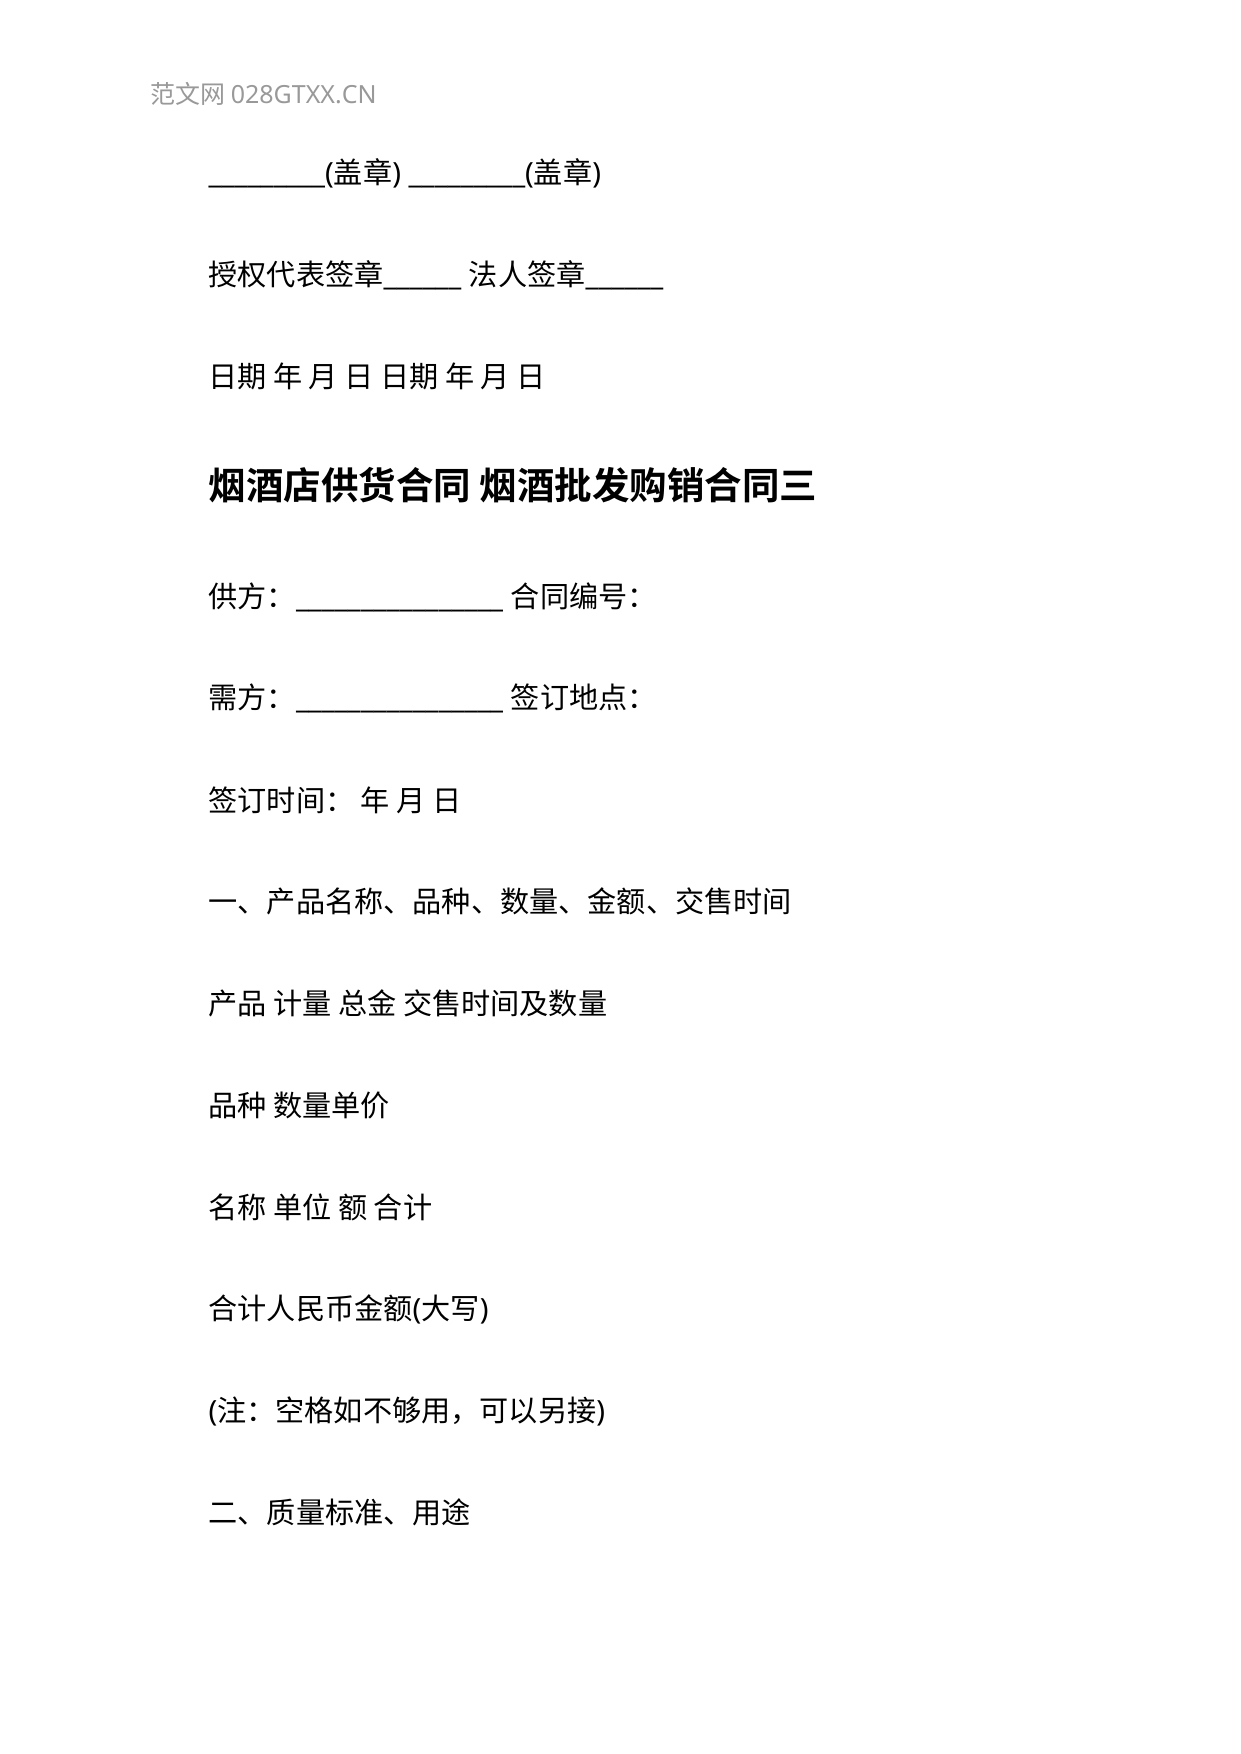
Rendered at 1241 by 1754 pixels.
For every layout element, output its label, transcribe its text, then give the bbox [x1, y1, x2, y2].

text 合计人民币金额(大写) [150, 1286, 1090, 1328]
text 二、质量标准、用途 [150, 1490, 1090, 1532]
text 日期 年 月 日 日期 年 月 日 [150, 354, 1090, 396]
text _________(盖章) _________(盖章) [150, 150, 1090, 192]
text 授权代表签章______ 法人签章______ [150, 252, 1090, 294]
text 名称 单位 额 合计 [150, 1184, 1090, 1226]
text (注：空格如不够用，可以另接) [150, 1388, 1090, 1430]
text 烟酒店供货合同 烟酒批发购销合同三 [150, 456, 1090, 510]
text 品种 数量单价 [150, 1082, 1090, 1125]
text 一、产品名称、品种、数量、金额、交售时间 [150, 879, 1090, 921]
text 签订时间： 年 月 日 [150, 777, 1090, 819]
text 需方：________________ 签订地点： [150, 675, 1090, 717]
text 产品 计量 总金 交售时间及数量 [150, 981, 1090, 1023]
text 供方：________________ 合同编号： [150, 573, 1090, 616]
